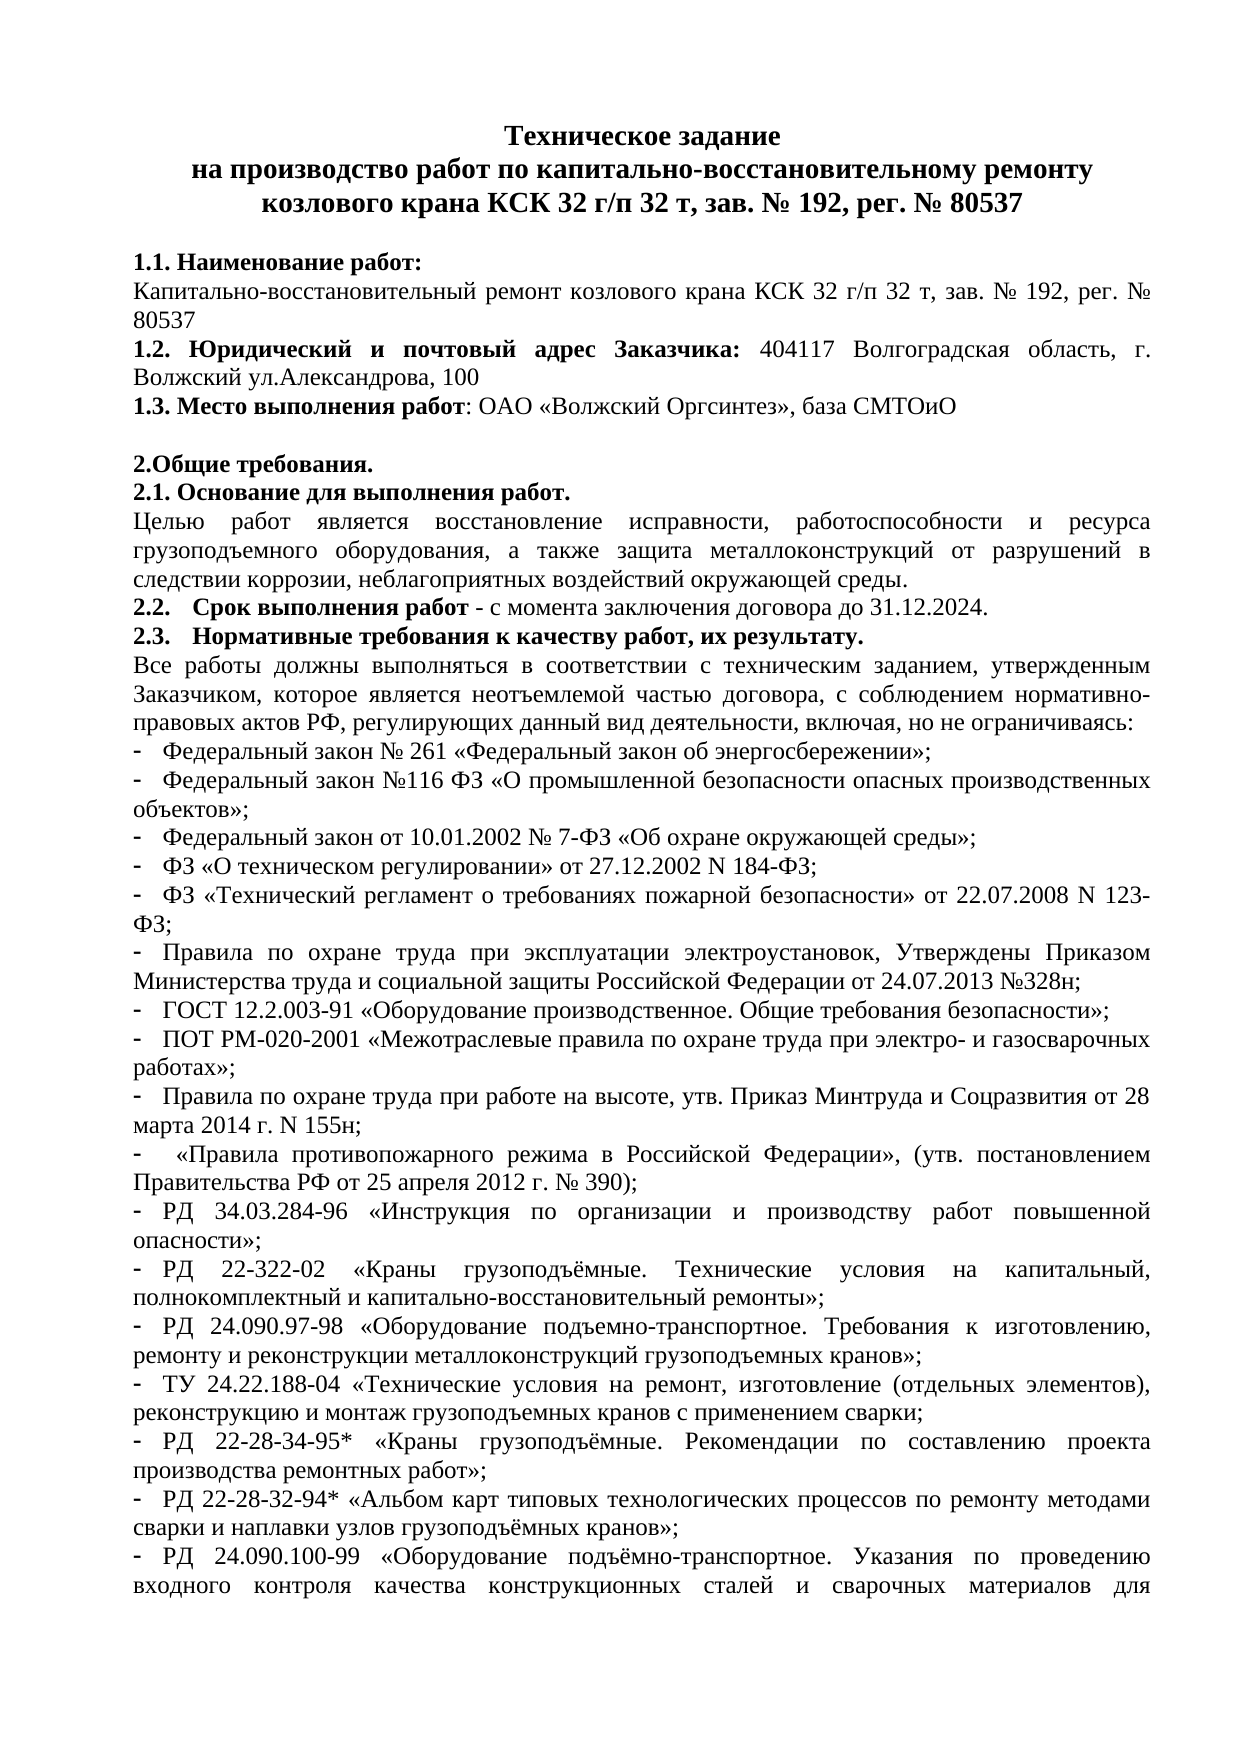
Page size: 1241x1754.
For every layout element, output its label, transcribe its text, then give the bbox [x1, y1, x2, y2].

text 2.1. Основание для выполнения работ. [133, 477, 1152, 506]
list Правила по охране труда при работе на высоте, утв. Приказ Минтруда и Соцразвития от 28 марта 2014 г. N 155н; [133, 1081, 1152, 1139]
list ГОСТ 12.2.003-91 «Оборудование производственное. Общие требования безопасности»; [133, 995, 1152, 1024]
text 1.3. Место выполнения работ: ОАО «Волжский Оргсинтез», база СМТОиО [133, 391, 1152, 420]
text 2.Общие требования. [133, 449, 1152, 477]
list Федеральный закон №116 ФЗ «О промышленной безопасности опасных производственных объектов»; [133, 765, 1152, 822]
list ФЗ «О техническом регулировании» от 27.12.2002 N 184-ФЗ; [133, 851, 1152, 880]
list РД 24.090.97-98 «Оборудование подъемно-транспортное. Требования к изготовлению, ремонту и реконструкции металлоконструкций грузоподъемных кранов»; [133, 1311, 1152, 1369]
list «Правила противопожарного режима в Российской Федерации», (утв. постановлением Правительства РФ от 25 апреля 2012 г. № 390); [133, 1139, 1152, 1196]
text 2.3. Нормативные требования к качеству работ, их результату. [133, 621, 1152, 650]
text Капитально-восстановительный ремонт козлового крана КСК 32 г/п 32 т, зав. № 192, рег. № 80537 [133, 276, 1152, 334]
list Федеральный закон от 10.01.2002 № 7-ФЗ «Об охране окружающей среды»; [133, 822, 1152, 851]
list РД 34.03.284-96 «Инструкция по организации и производству работ повышенной опасности»; [133, 1196, 1152, 1254]
text на производство работ по капитально-восстановительному ремонту козлового крана КСК 32 г/п 32 т, зав. № 192, рег. № 80537 [133, 152, 1152, 219]
text Все работы должны выполняться в соответствии с техническим заданием, утвержденным Заказчиком, которое является неотъемлемой частью договора, с соблюдением нормативно-правовых актов РФ, регулирующих данный вид деятельности, включая, но не ограничиваясь: [133, 650, 1152, 736]
text 2.2. Срок выполнения работ - с момента заключения договора до 31.12.2024. [133, 592, 1152, 621]
list ФЗ «Технический регламент о требованиях пожарной безопасности» от 22.07.2008 N 123-ФЗ; [133, 880, 1152, 937]
list Федеральный закон № 261 «Федеральный закон об энергосбережении»; [133, 736, 1152, 765]
text Техническое задание [133, 118, 1152, 152]
list РД 22-322-02 «Краны грузоподъёмные. Технические условия на капитальный, полнокомплектный и капитально-восстановительный ремонты»; [133, 1254, 1152, 1311]
list ПОТ РМ-020-2001 «Межотраслевые правила по охране труда при электро- и газосварочных работах»; [133, 1024, 1152, 1081]
text Целью работ является восстановление исправности, работоспособности и ресурса грузоподъемного оборудования, а также защита металлоконструкций от разрушений в следствии коррозии, неблагоприятных воздействий окружающей среды. [133, 506, 1152, 592]
list ТУ 24.22.188-04 «Технические условия на ремонт, изготовление (отдельных элементов), реконструкцию и монтаж грузоподъемных кранов с применением сварки; [133, 1369, 1152, 1426]
text 1.1. Наименование работ: [133, 247, 1152, 276]
list РД 22-28-32-94* «Альбом карт типовых технологических процессов по ремонту методами сварки и наплавки узлов грузоподъёмных кранов»; [133, 1484, 1152, 1541]
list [133, 1541, 1152, 1599]
list РД 22-28-34-95* «Краны грузоподъёмные. Рекомендации по составлению проекта производства ремонтных работ»; [133, 1426, 1152, 1484]
list Правила по охране труда при эксплуатации электроустановок, Утверждены Приказом Министерства труда и социальной защиты Российской Федерации от 24.07.2013 №328н; [133, 937, 1152, 995]
text 1.2. Юридический и почтовый адрес Заказчика: 404117 Волгоградская область, г. Волжский ул.Александрова, 100 [133, 334, 1152, 391]
